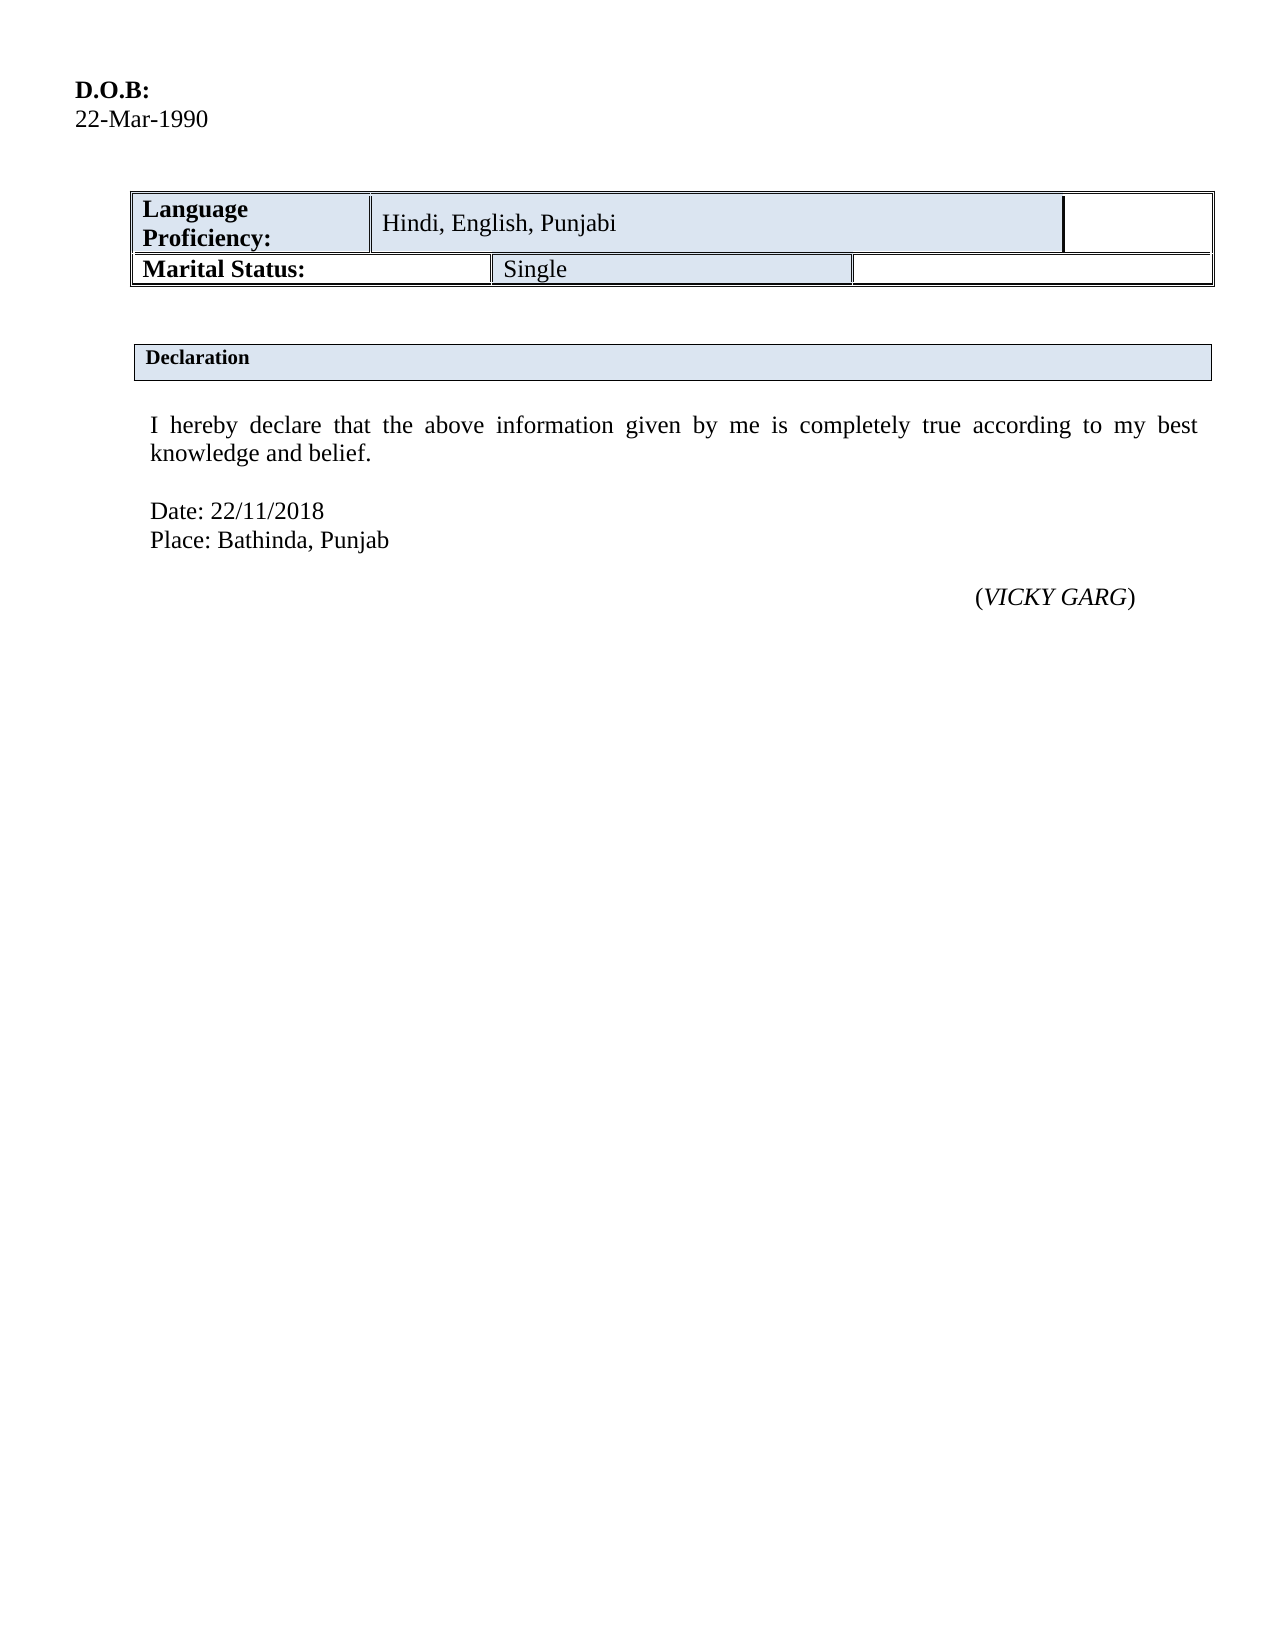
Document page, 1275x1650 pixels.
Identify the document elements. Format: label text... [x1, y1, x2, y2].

table_header Contact Details [371, 194, 1063, 251]
text I hereby declare that the above information given by me is completely true according to my best knowledge and belief. [150, 410, 1200, 467]
text (VICKY GARG) [75, 582, 1200, 611]
table_header Declaration [135, 345, 1211, 380]
text Date: 22/11/2018 [75, 496, 1200, 525]
table_cell C/O Nohar Chand Mahesh Kumar, Grain Market, Goniana Mandi, Bathinda (Punjab) - 151201 [133, 251, 492, 283]
text Place: Bathinda, Punjab [75, 525, 1200, 553]
table_cell Mobile: [492, 255, 853, 283]
table_cell +91-7988431190 [853, 251, 1212, 283]
table_header [1063, 194, 1212, 251]
table_header Permanent Address [133, 194, 371, 251]
